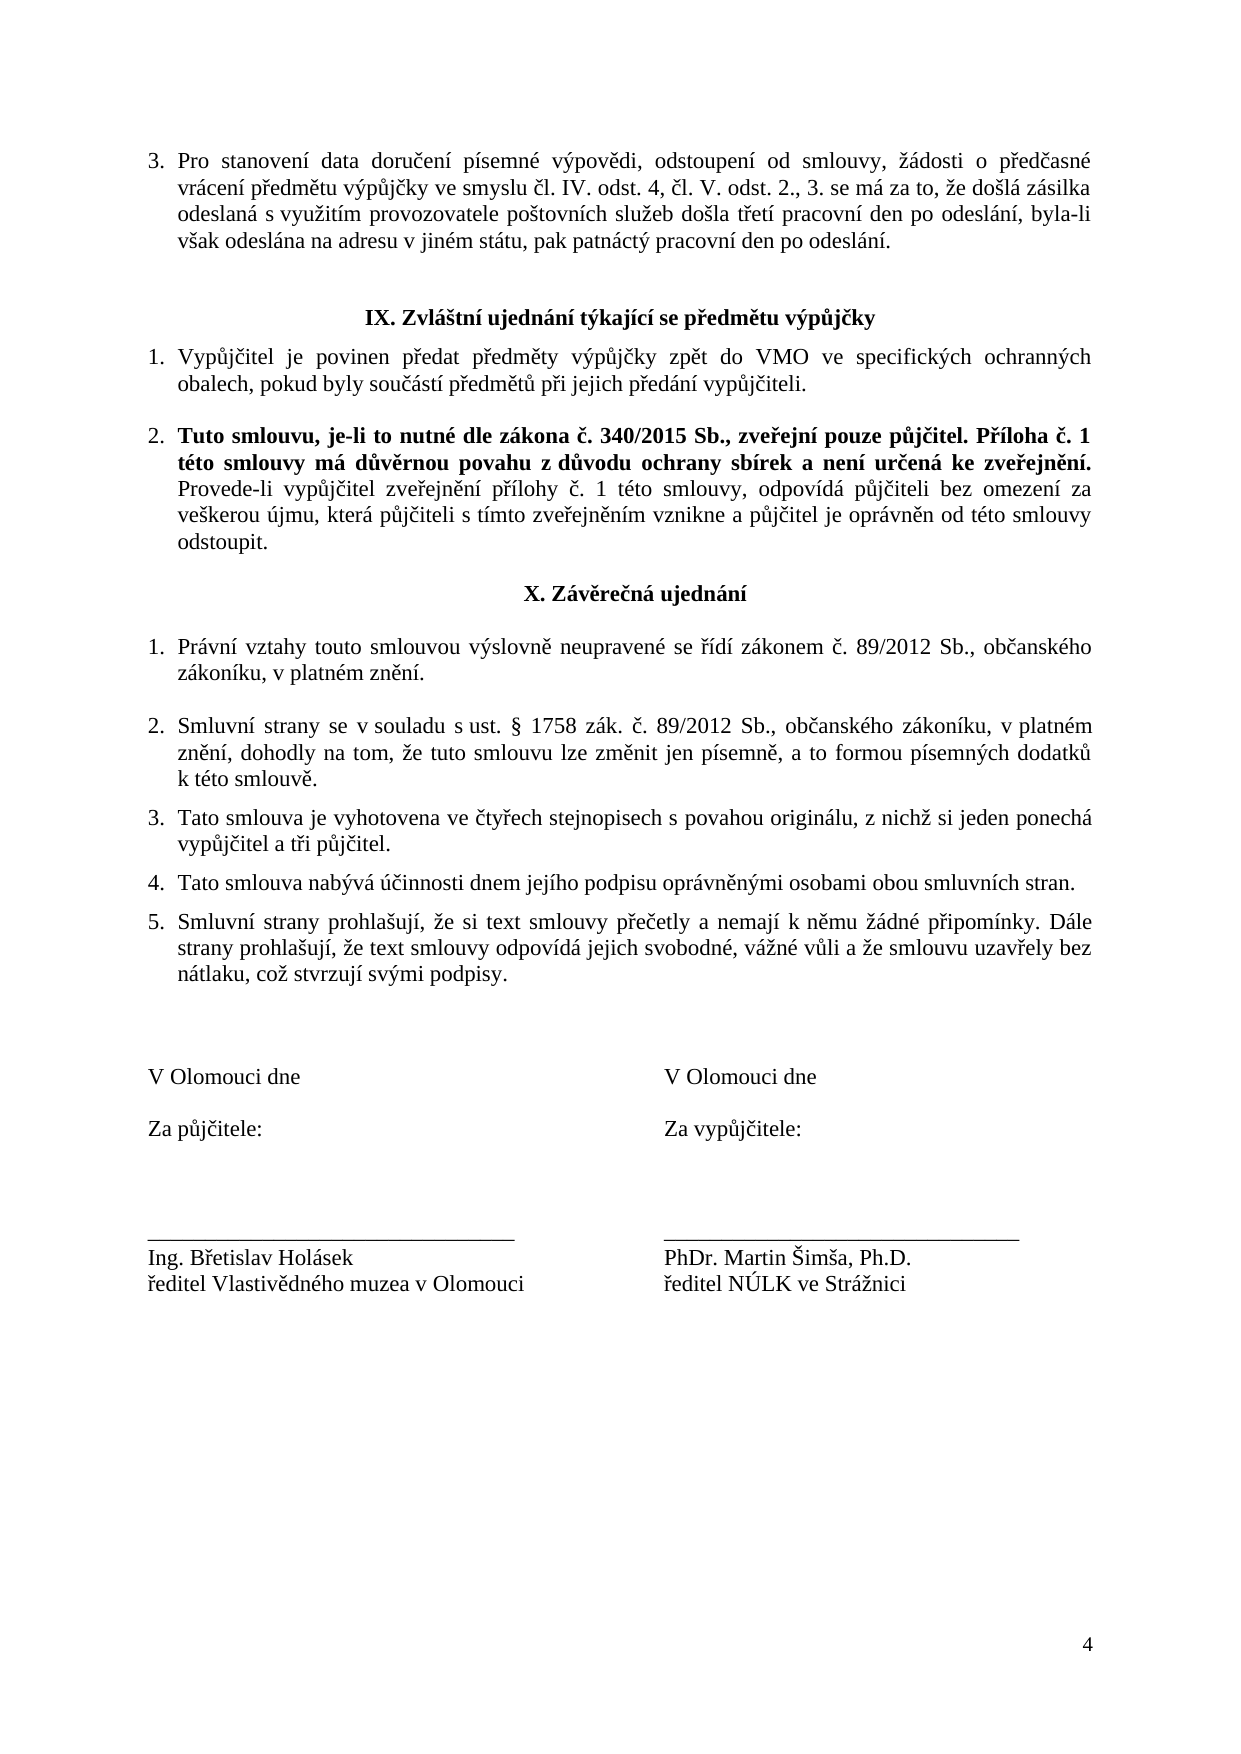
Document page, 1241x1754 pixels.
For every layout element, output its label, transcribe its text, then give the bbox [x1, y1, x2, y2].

text IX. Zvláštní ujednání týkající se předmětu výpůjčky [148, 304, 1093, 331]
text Ing. Břetislav Holásek PhDr. Martin Šimša, Ph.D. [148, 1244, 1093, 1270]
list Tato smlouva nabývá účinnosti dnem jejího podpisu oprávněnými osobami obou smluvních stran. [148, 869, 1093, 895]
list Právní vztahy touto smlouvou výslovně neupravené se řídí zákonem č. 89/2012 Sb., občanského zákoníku, v platném znění. [148, 633, 1093, 686]
text ________________________________ _______________________________ [148, 1217, 1093, 1244]
list Smluvní strany se v souladu s ust. § 1758 zák. č. 89/2012 Sb., občanského zákoníku, v platném znění, dohodly na tom, že tuto smlouvu lze změnit jen písemně, a to formou písemných dodatků k této smlouvě. [148, 712, 1093, 791]
text Za půjčitele: Za vypůjčitele: [148, 1114, 1093, 1141]
list Tuto smlouvu, je-li to nutné dle zákona č. 340/2015 Sb., zveřejní pouze půjčitel. Příloha č. 1 této smlouvy má důvěrnou povahu z důvodu ochrany sbírek a není určená ke zveřejnění. Provede-li vypůjčitel zveřejnění přílohy č. 1 této smlouvy, odpovídá půjčiteli bez omezení za veškerou újmu, která půjčiteli s tímto zveřejněním vznikne a půjčitel je oprávněn od této smlouvy odstoupit. [148, 422, 1093, 554]
text V Olomouci dne V Olomouci dne [148, 1063, 1093, 1089]
list Vypůjčitel je povinen předat předměty výpůjčky zpět do VMO ve specifických ochranných obalech, pokud byly součástí předmětů při jejich předání vypůjčiteli. [148, 343, 1093, 396]
list Tato smlouva je vyhotovena ve čtyřech stejnopisech s povahou originálu, z nichž si jeden ponechá vypůjčitel a tři půjčitel. [148, 804, 1093, 856]
text ředitel Vlastivědného muzea v Olomouci ředitel NÚLK ve Strážnici [148, 1270, 1093, 1296]
list Pro stanovení data doručení písemné výpovědi, odstoupení od smlouvy, žádosti o předčasné vrácení předmětu výpůjčky ve smyslu čl. IV. odst. 4, čl. V. odst. 2., 3. se má za to, že došlá zásilka odeslaná s využitím provozovatele poštovních služeb došla třetí pracovní den po odeslání, byla-li však odeslána na adresu v jiném státu, pak patnáctý pracovní den po odeslání. [148, 148, 1093, 253]
list Smluvní strany prohlašují, že si text smlouvy přečetly a nemají k němu žádné připomínky. Dále strany prohlašují, že text smlouvy odpovídá jejich svobodné, vážné vůli a že smlouvu uzavřely bez nátlaku, což stvrzují svými podpisy. [148, 908, 1093, 987]
list X. Závěrečná ujednání [177, 580, 1093, 607]
